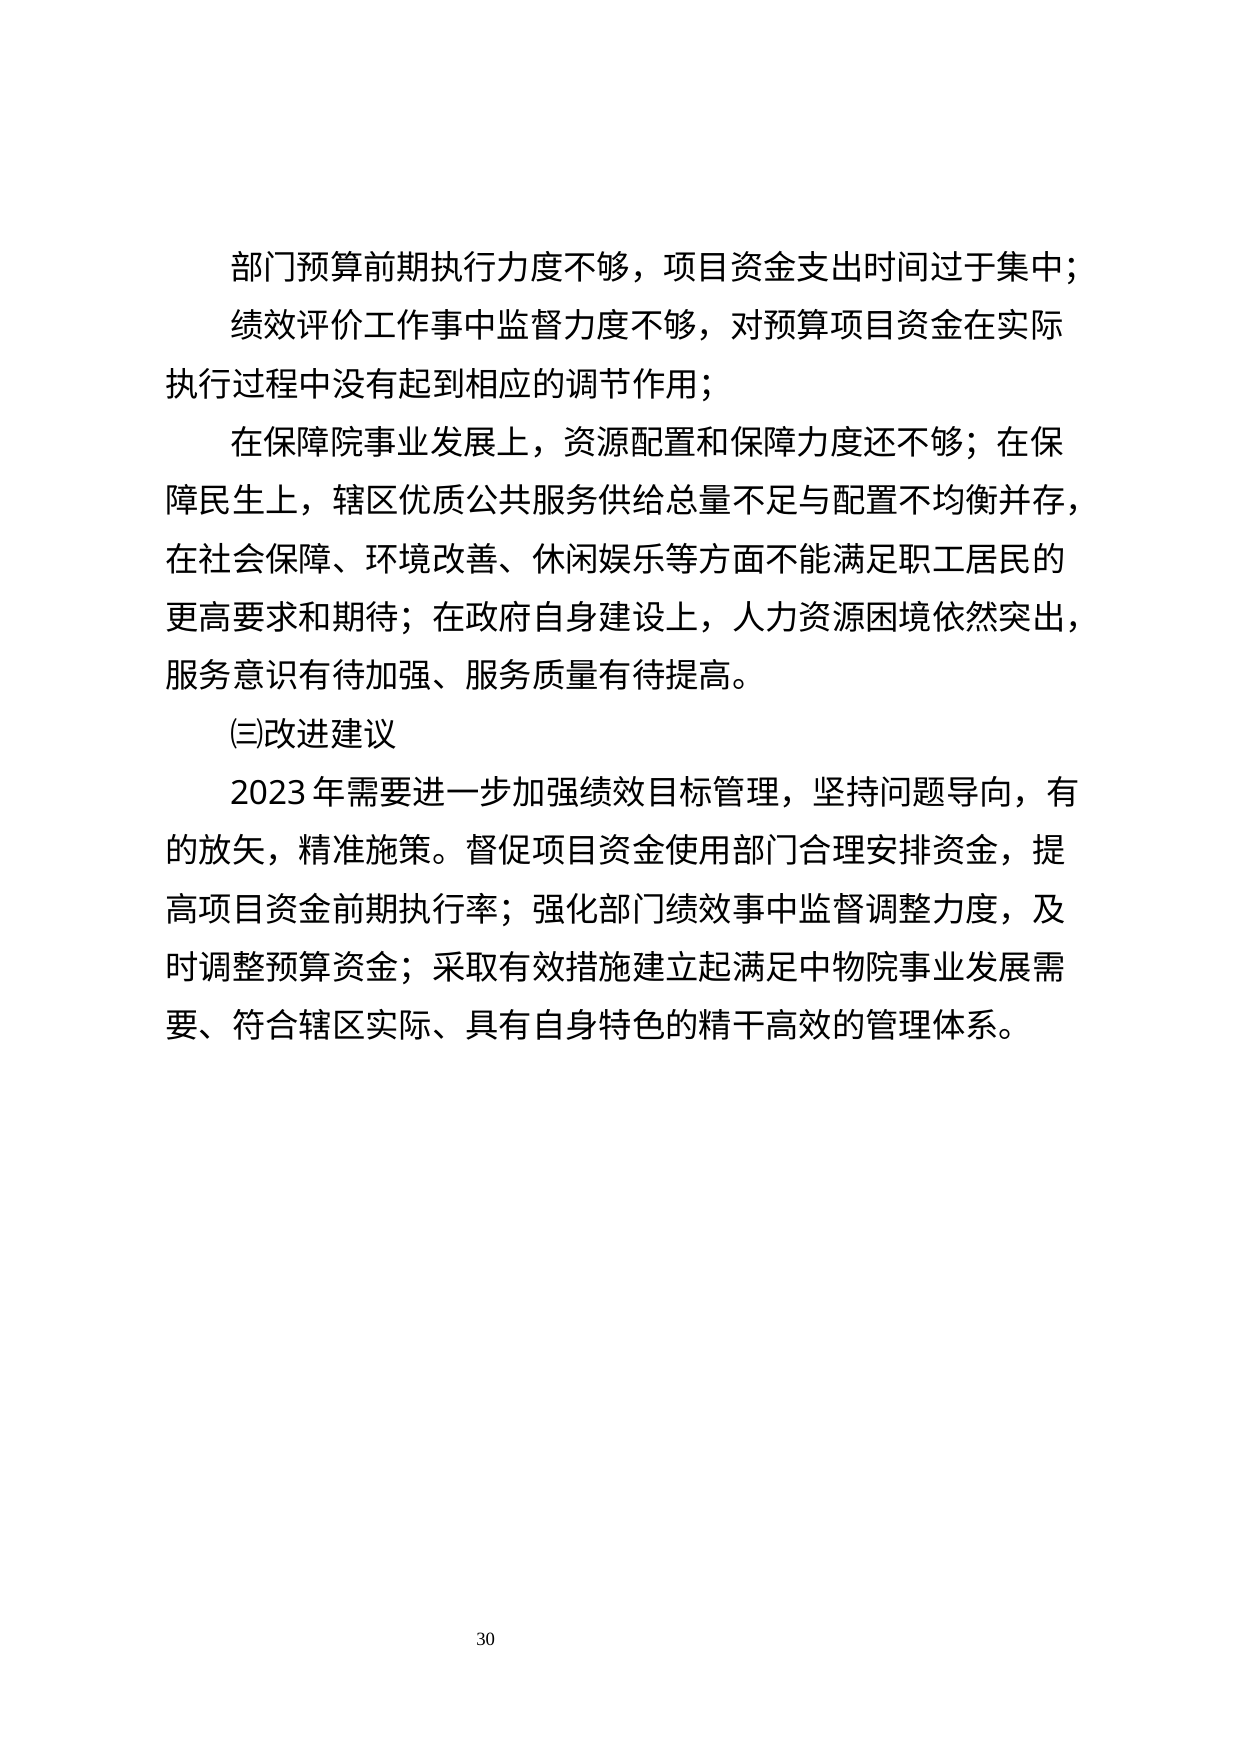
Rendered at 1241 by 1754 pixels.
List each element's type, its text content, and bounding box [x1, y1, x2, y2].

text 在保障院事业发展上，资源配置和保障力度还不够；在保障民生上，辖区优质公共服务供给总量不足与配置不均衡并存，在社会保障、环境改善、休闲娱乐等方面不能满足职工居民的更高要求和期待；在政府自身建设上，人力资源困境依然突出，服务意识有待加强、服务质量有待提高。 [165, 639, 1087, 699]
text ㈢改进建议 [165, 699, 1087, 758]
text 在保障院事业发展上，资源配置和保障力度还不够；在保障民生上，辖区优质公共服务供给总量不足与配置不均衡并存，在社会保障、环境改善、休闲娱乐等方面不能满足职工居民的更高要求和期待；在政府自身建设上，人力资源困境依然突出，服务意识有待加强、服务质量有待提高。 [165, 408, 1087, 474]
text 2023年需要进一步加强绩效目标管理，坚持问题导向，有的放矢，精准施策。督促项目资金使用部门合理安排资金，提高项目资金前期执行率；强化部门绩效事中监督调整力度，及时调整预算资金；采取有效措施建立起满足中物院事业发展需要、符合辖区实际、具有自身特色的精干高效的管理体系。 [165, 758, 1087, 1049]
text 部门预算前期执行力度不够，项目资金支出时间过于集中； [165, 233, 1087, 291]
text 绩效评价工作事中监督力度不够，对预算项目资金在实际执行过程中没有起到相应的调节作用； [165, 291, 1087, 408]
text 在保障院事业发展上，资源配置和保障力度还不够；在保障民生上，辖区优质公共服务供给总量不足与配置不均衡并存，在社会保障、环境改善、休闲娱乐等方面不能满足职工居民的更高要求和期待；在政府自身建设上，人力资源困境依然突出，服务意识有待加强、服务质量有待提高。 [165, 522, 1087, 591]
